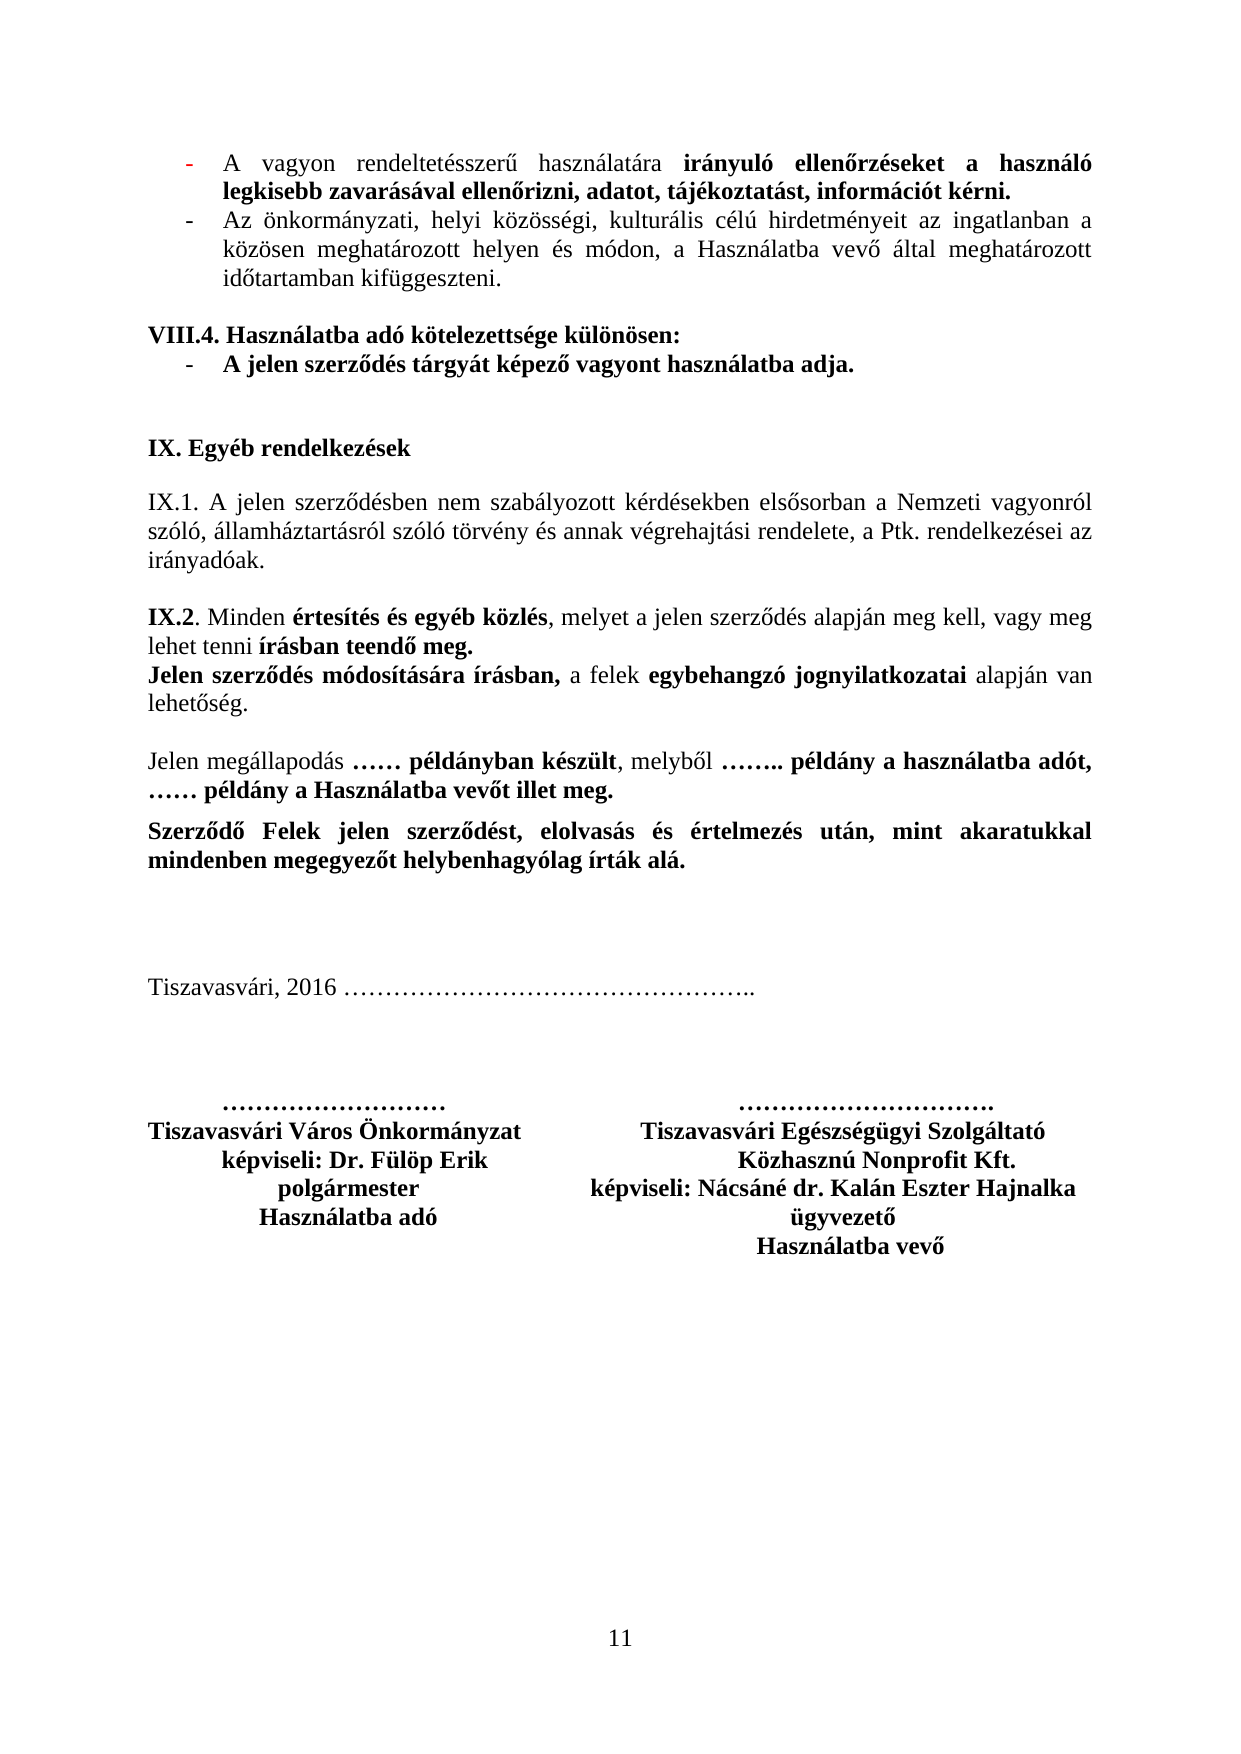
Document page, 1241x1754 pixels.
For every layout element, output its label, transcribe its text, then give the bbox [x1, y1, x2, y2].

text Használatba vevő [148, 1231, 1093, 1260]
text Jelen megállapodás …… példányban készült, melyből …….. példány a használatba adót, …… példány a Használatba vevőt illet meg. [148, 746, 1093, 803]
text ……………………… …………………………. [148, 1087, 1093, 1116]
text IX.1. A jelen szerződésben nem szabályozott kérdésekben elsősorban a Nemzeti vagyonról szóló, államháztartásról szóló törvény és annak végrehajtási rendelete, a Ptk. rendelkezései az irányadóak. [148, 487, 1093, 573]
text Tiszavasvári, 2016 ………………………………………….. [148, 972, 1093, 1001]
list Az önkormányzati, helyi közösségi, kulturális célú hirdetményeit az ingatlanban a közösen meghatározott helyen és módon, a Használatba vevő által meghatározott időtartamban kifüggeszteni. [185, 205, 1093, 291]
text képviseli: Dr. Fülöp Erik Közhasznú Nonprofit Kft. [148, 1145, 1093, 1173]
text Használatba adó ügyvezető [148, 1202, 1093, 1231]
text Szerződő Felek jelen szerződést, elolvasás és értelmezés után, mint akaratukkal mindenben megegyezőt helybenhagyólag írták alá. [148, 816, 1093, 873]
text polgármester képviseli: Nácsáné dr. Kalán Eszter Hajnalka [148, 1173, 1093, 1202]
text IX.2. Minden értesítés és egyéb közlés, melyet a jelen szerződés alapján meg kell, vagy meg lehet tenni írásban teendő meg. [148, 602, 1093, 660]
text Jelen szerződés módosítására írásban, a felek egybehangzó jognyilatkozatai alapján van lehetőség. [148, 660, 1093, 717]
list IX. Egyéb rendelkezések [148, 433, 1093, 462]
list A vagyon rendeltetésszerű használatára irányuló ellenőrzéseket a használó legkisebb zavarásával ellenőrizni, adatot, tájékoztatást, információt kérni. [185, 148, 1093, 205]
list A jelen szerződés tárgyát képező vagyont használatba adja. [185, 349, 1093, 378]
text Tiszavasvári Város Önkormányzat Tiszavasvári Egészségügyi Szolgáltató [148, 1116, 1093, 1145]
text VIII.4. Használatba adó kötelezettsége különösen: [148, 320, 1093, 349]
